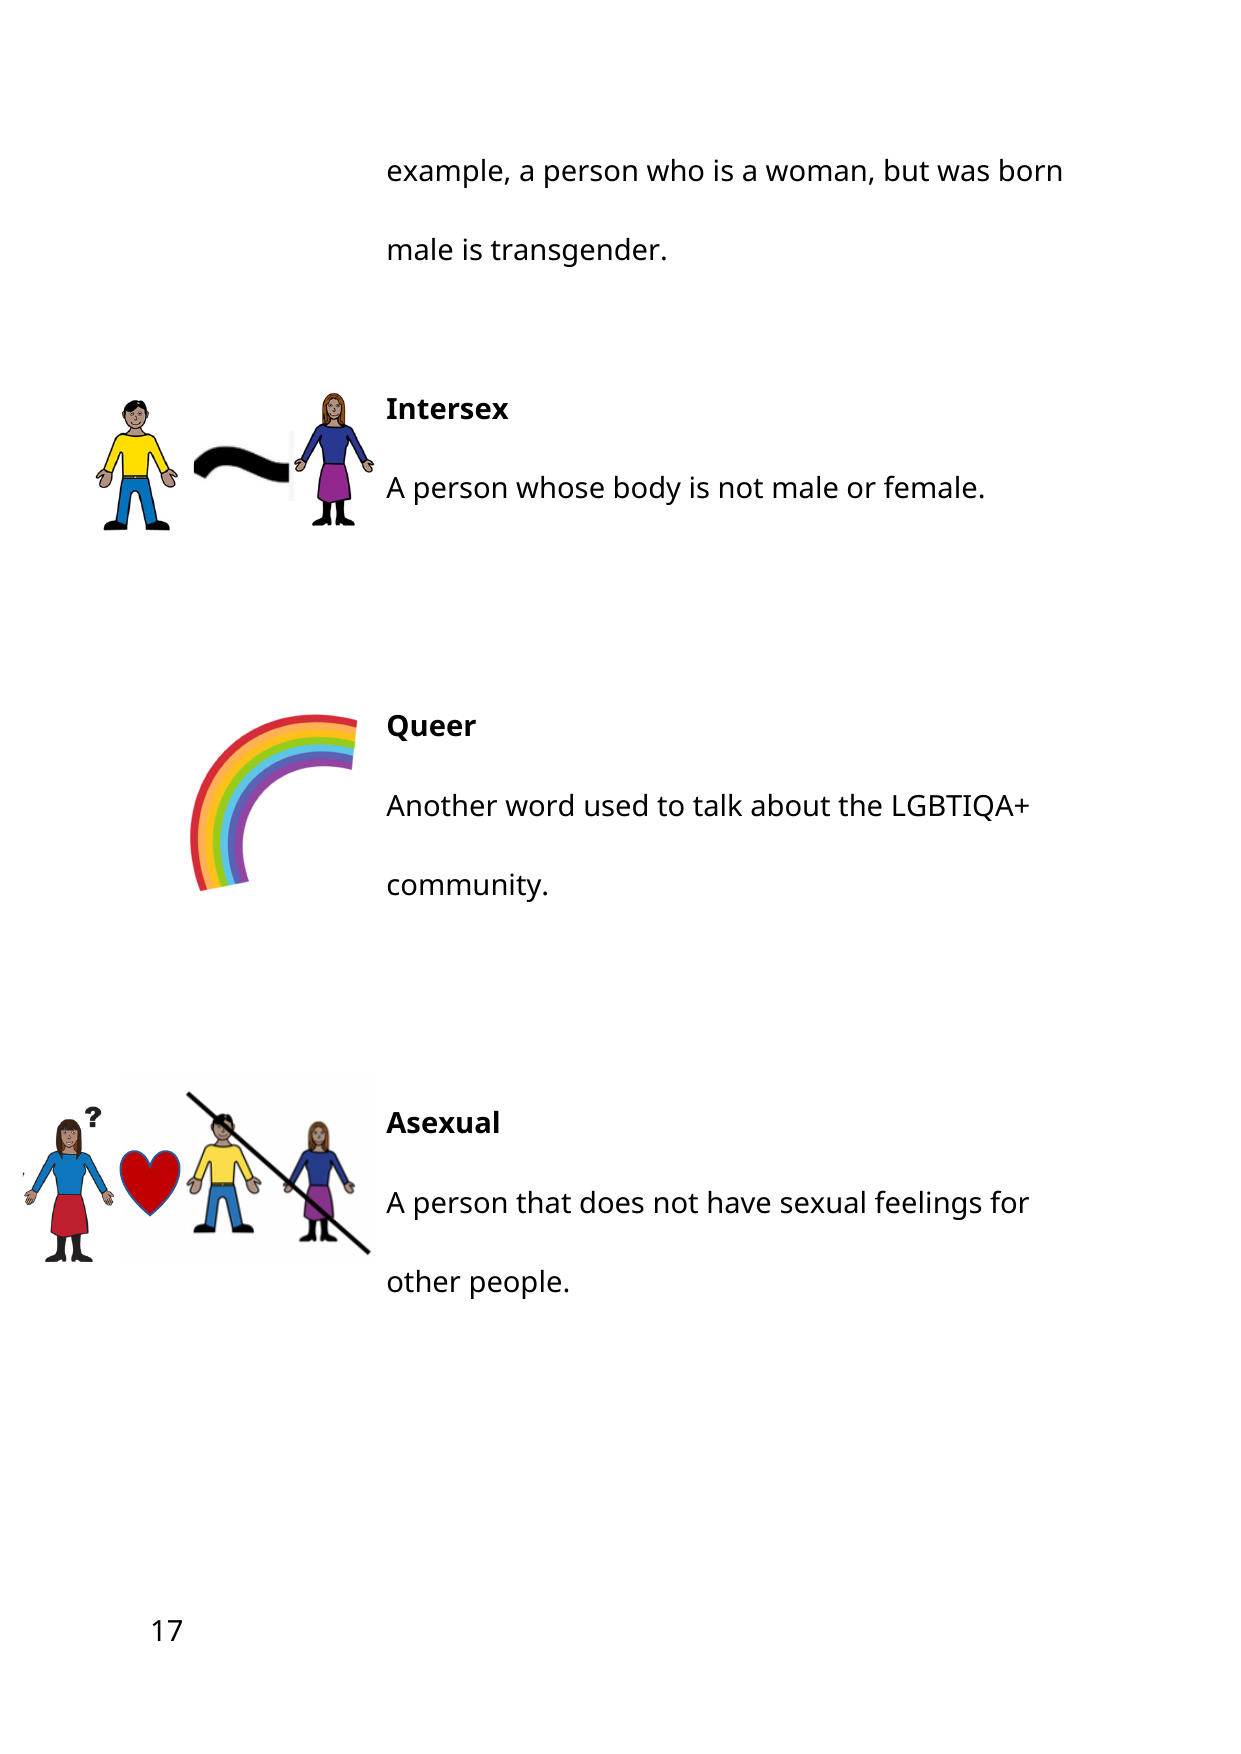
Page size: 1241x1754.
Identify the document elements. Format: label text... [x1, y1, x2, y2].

text Another word used to talk about the LGBTIQA+ community. [386, 785, 1090, 904]
picture [22, 1100, 114, 1262]
text Asexual A person that does not have sexual feelings for other people. [386, 1102, 1090, 1301]
picture [121, 1072, 376, 1290]
picture [193, 381, 375, 539]
picture [91, 389, 180, 542]
text Queer [386, 706, 1090, 745]
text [386, 150, 1090, 269]
text Intersex A person whose body is not male or female. [386, 388, 1090, 507]
picture [145, 669, 378, 910]
